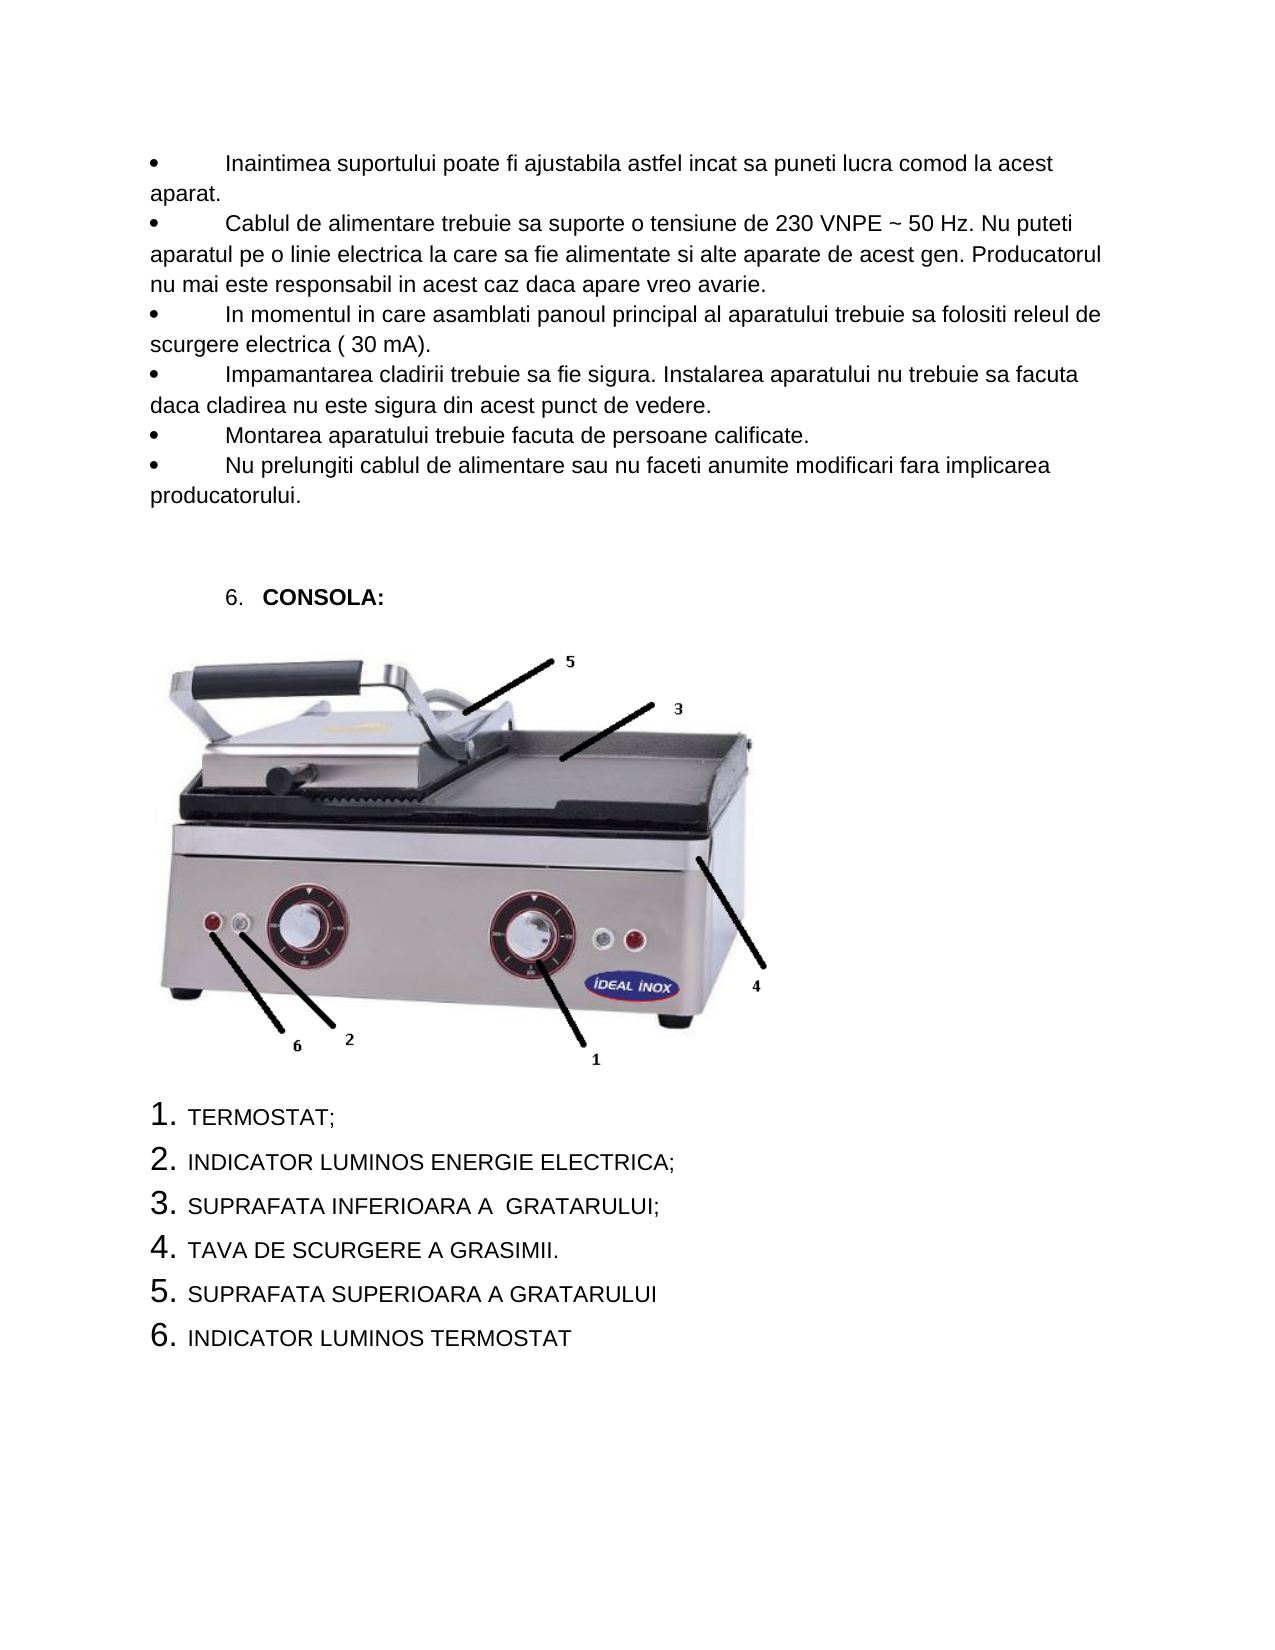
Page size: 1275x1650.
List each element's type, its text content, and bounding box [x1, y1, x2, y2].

list SUPRAFATA SUPERIOARA A GRATARULUI [150, 1271, 1125, 1309]
list Impamantarea cladirii trebuie sa fie sigura. Instalarea aparatului nu trebuie sa facuta daca cladirea nu este sigura din acest punct de vedere. [150, 361, 1125, 418]
list Inaintimea suportului poate fi ajustabila astfel incat sa puneti lucra comod la acest aparat. [150, 150, 1125, 207]
list INDICATOR LUMINOS ENERGIE ELECTRICA; [150, 1139, 1125, 1177]
list Cablul de alimentare trebuie sa suporte o tensiune de 230 VNPE ~ 50 Hz. Nu puteti aparatul pe o linie electrica la care sa fie alimentate si alte aparate de acest gen. Producatorul nu mai este responsabil in acest caz daca apare vreo avarie. [150, 210, 1125, 297]
list INDICATOR LUMINOS TERMOSTAT [150, 1315, 1125, 1354]
list Nu prelungiti cablul de alimentare sau nu faceti anumite modificari fara implicarea producatorului. [150, 452, 1125, 509]
list SUPRAFATA INFERIOARA A GRATARULUI; [150, 1183, 1125, 1221]
list Montarea aparatului trebuie facuta de persoane calificate. [150, 422, 1125, 448]
list TERMOSTAT; [150, 1094, 1125, 1133]
list TAVA DE SCURGERE A GRASIMII. [150, 1227, 1125, 1265]
picture [150, 635, 784, 1070]
list CONSOLA: [225, 584, 1125, 611]
list In momentul in care asamblati panoul principal al aparatului trebuie sa folositi releul de scurgere electrica ( 30 mA). [150, 301, 1125, 358]
